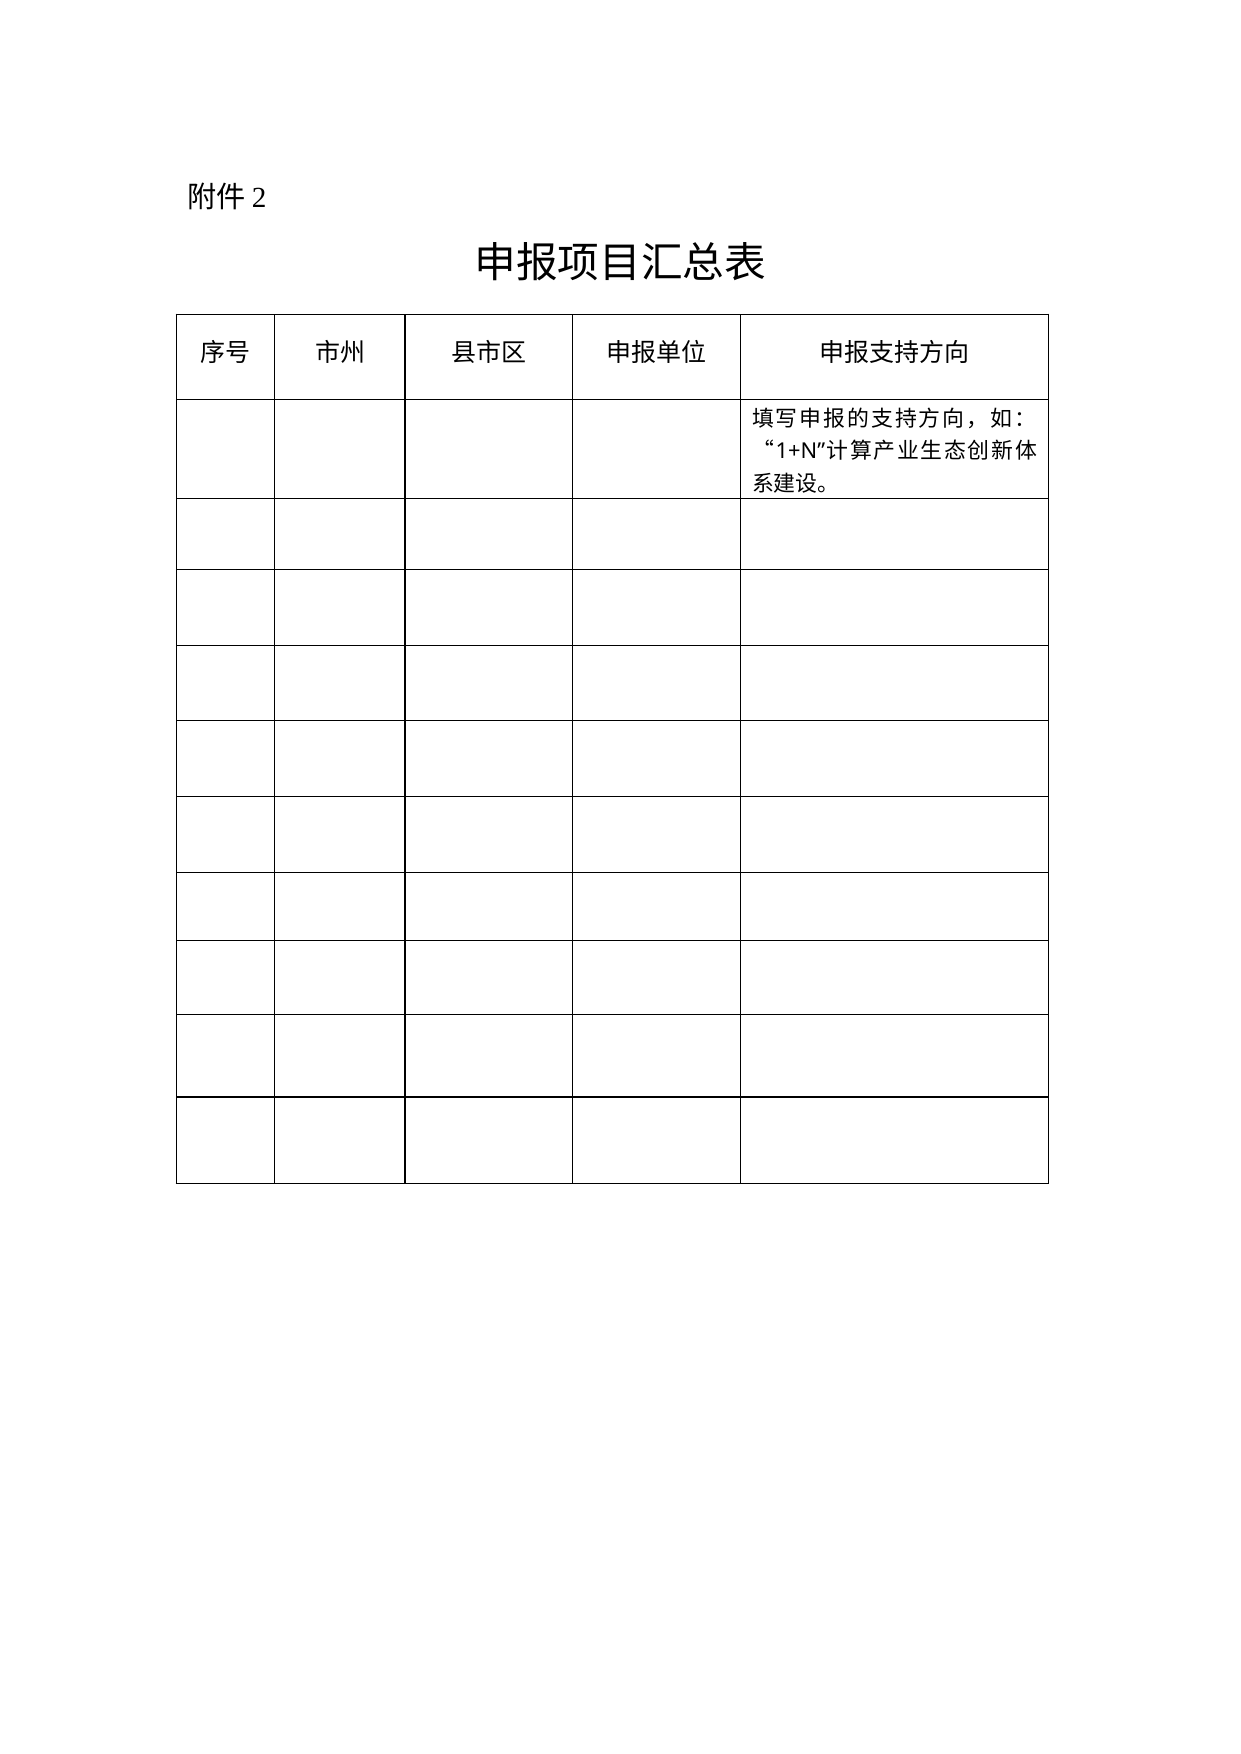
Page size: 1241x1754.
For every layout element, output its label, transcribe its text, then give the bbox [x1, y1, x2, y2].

table_cell [275, 570, 404, 644]
table_cell [573, 1015, 740, 1096]
table_cell [275, 646, 404, 720]
table_cell [406, 721, 572, 796]
table_cell [573, 873, 740, 940]
text 附件2 [187, 162, 1053, 227]
table_cell [177, 499, 274, 569]
table_cell [406, 941, 572, 1014]
table_cell [406, 570, 572, 644]
table_cell [177, 721, 274, 796]
table_cell [275, 721, 404, 796]
table_cell [275, 941, 404, 1014]
table_cell [741, 873, 1048, 940]
table_cell [275, 1098, 404, 1183]
table_cell [406, 797, 572, 872]
table_cell [741, 646, 1048, 720]
table_cell [406, 1015, 572, 1096]
table_header 县市区 [406, 315, 572, 399]
table_cell [406, 499, 572, 569]
table_cell [573, 499, 740, 569]
table_cell [573, 1098, 740, 1183]
table_cell [177, 1015, 274, 1096]
table_cell [741, 1098, 1048, 1183]
table_cell [741, 570, 1048, 644]
table_cell [741, 1015, 1048, 1096]
table_cell [741, 941, 1048, 1014]
table_cell [406, 873, 572, 940]
table_cell [573, 721, 740, 796]
table_cell [741, 721, 1048, 796]
table_cell [177, 646, 274, 720]
table_cell [573, 646, 740, 720]
table_header 申报单位 [573, 315, 740, 399]
table_header 申报支持方向 [741, 315, 1048, 399]
table_cell [573, 400, 740, 498]
table_cell [741, 499, 1048, 569]
text 申报项目汇总表 [187, 227, 1053, 292]
table_cell 填写申报的支持方向，如：“1+N”计算产业生态创新体系建设。 [741, 400, 1048, 498]
table_cell [573, 941, 740, 1014]
table_cell [275, 873, 404, 940]
table_cell [573, 797, 740, 872]
table_cell [741, 797, 1048, 872]
table_cell [177, 797, 274, 872]
table_header 序号 [177, 315, 274, 399]
table_cell [275, 499, 404, 569]
table_cell [406, 400, 572, 498]
table_cell [177, 941, 274, 1014]
table_cell [573, 570, 740, 644]
table_cell [275, 1015, 404, 1096]
table_header 市州 [275, 315, 404, 399]
table_cell [275, 400, 404, 498]
table_cell [275, 797, 404, 872]
table_cell [177, 1098, 274, 1183]
table_cell [406, 646, 572, 720]
table_cell [177, 570, 274, 644]
table_cell [177, 873, 274, 940]
table_cell [406, 1098, 572, 1183]
table_cell [177, 400, 274, 498]
